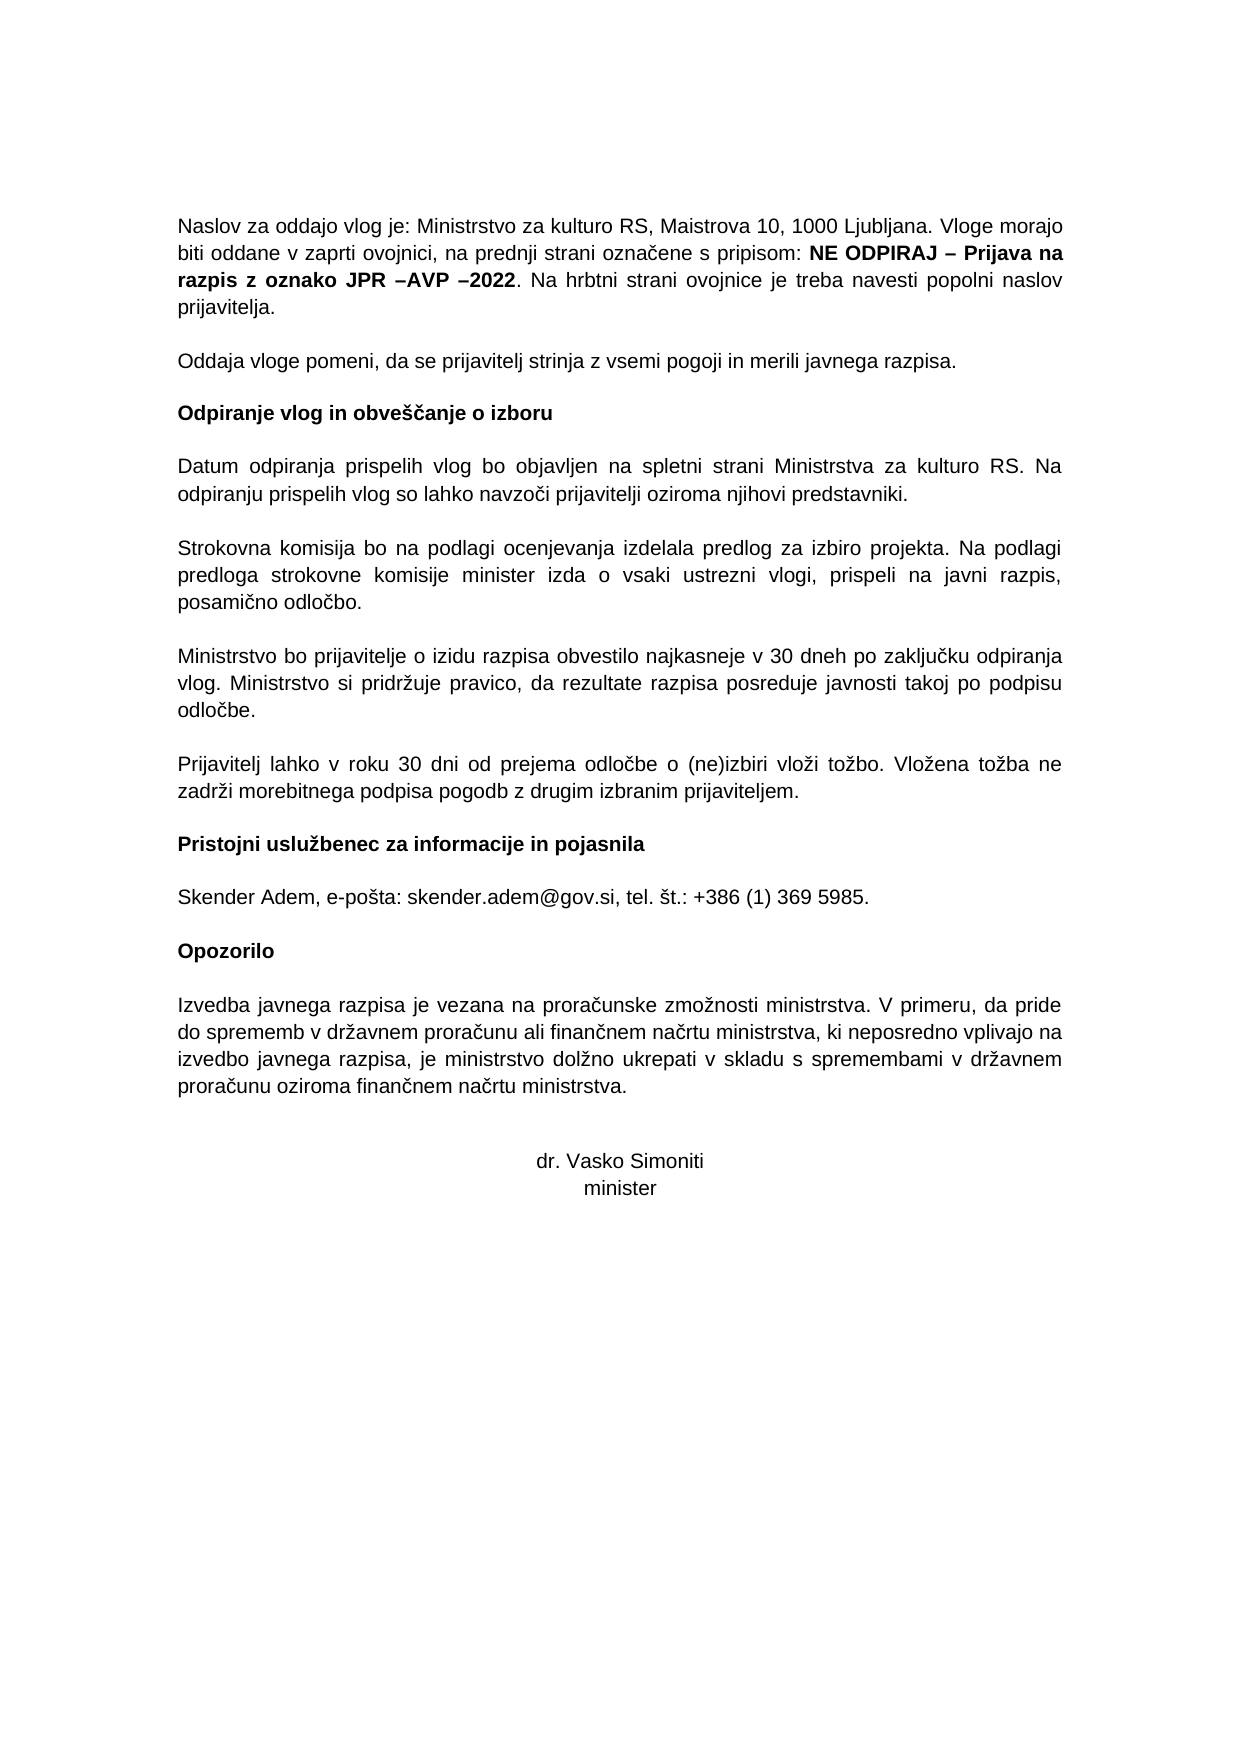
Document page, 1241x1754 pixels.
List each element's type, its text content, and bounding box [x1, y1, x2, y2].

text Datum odpiranja prispelih vlog bo objavljen na spletni strani Ministrstva za kulturo RS. Na odpiranju prispelih vlog so lahko navzoči prijavitelji oziroma njihovi predstavniki. [177, 452, 1063, 506]
text Ministrstvo bo prijavitelje o izidu razpisa obvestilo najkasneje v 30 dneh po zaključku odpiranja vlog. Ministrstvo si pridržuje pravico, da rezultate razpisa posreduje javnosti takoj po podpisu odločbe. [177, 642, 1063, 723]
text Odpiranje vlog in obveščanje o izboru [177, 401, 1066, 425]
text Izvedba javnega razpisa je vezana na proračunske zmožnosti ministrstva. V primeru, da pride do sprememb v državnem proračunu ali finančnem načrtu ministrstva, ki neposredno vplivajo na izvedbo javnega razpisa, je ministrstvo dolžno ukrepati v skladu s spremembami v državnem proračunu oziroma finančnem načrtu ministrstva. [177, 991, 1063, 1099]
text dr. Vasko Simoniti [177, 1147, 1063, 1174]
text Opozorilo [177, 937, 1063, 964]
text Strokovna komisija bo na podlagi ocenjevanja izdelala predlog za izbiro projekta. Na podlagi predloga strokovne komisije minister izda o vsaki ustrezni vlogi, prispeli na javni razpis, posamično odločbo. [177, 533, 1063, 615]
text Pristojni uslužbenec za informacije in pojasnila [177, 831, 1066, 855]
text Naslov za oddajo vlog je: Ministrstvo za kulturo RS, Maistrova 10, 1000 Ljubljana. Vloge morajo biti oddane v zaprti ovojnici, na prednji strani označene s pripisom: NE ODPIRAJ – Prijava na razpis z oznako JPR –AVP –2022. Na hrbtni strani ovojnice je treba navesti popolni naslov prijavitelja. [177, 212, 1063, 320]
text Oddaja vloge pomeni, da se prijavitelj strinja z vsemi pogoji in merili javnega razpisa. [177, 347, 1067, 374]
text Prijavitelj lahko v roku 30 dni od prejema odločbe o (ne)izbiri vloži tožbo. Vložena tožba ne zadrži morebitnega podpisa pogodb z drugim izbranim prijaviteljem. [177, 750, 1063, 804]
text Skender Adem, e-pošta: skender.adem@gov.si, tel. št.: +386 (1) 369 5985. [177, 882, 1063, 909]
text minister [177, 1174, 1063, 1201]
